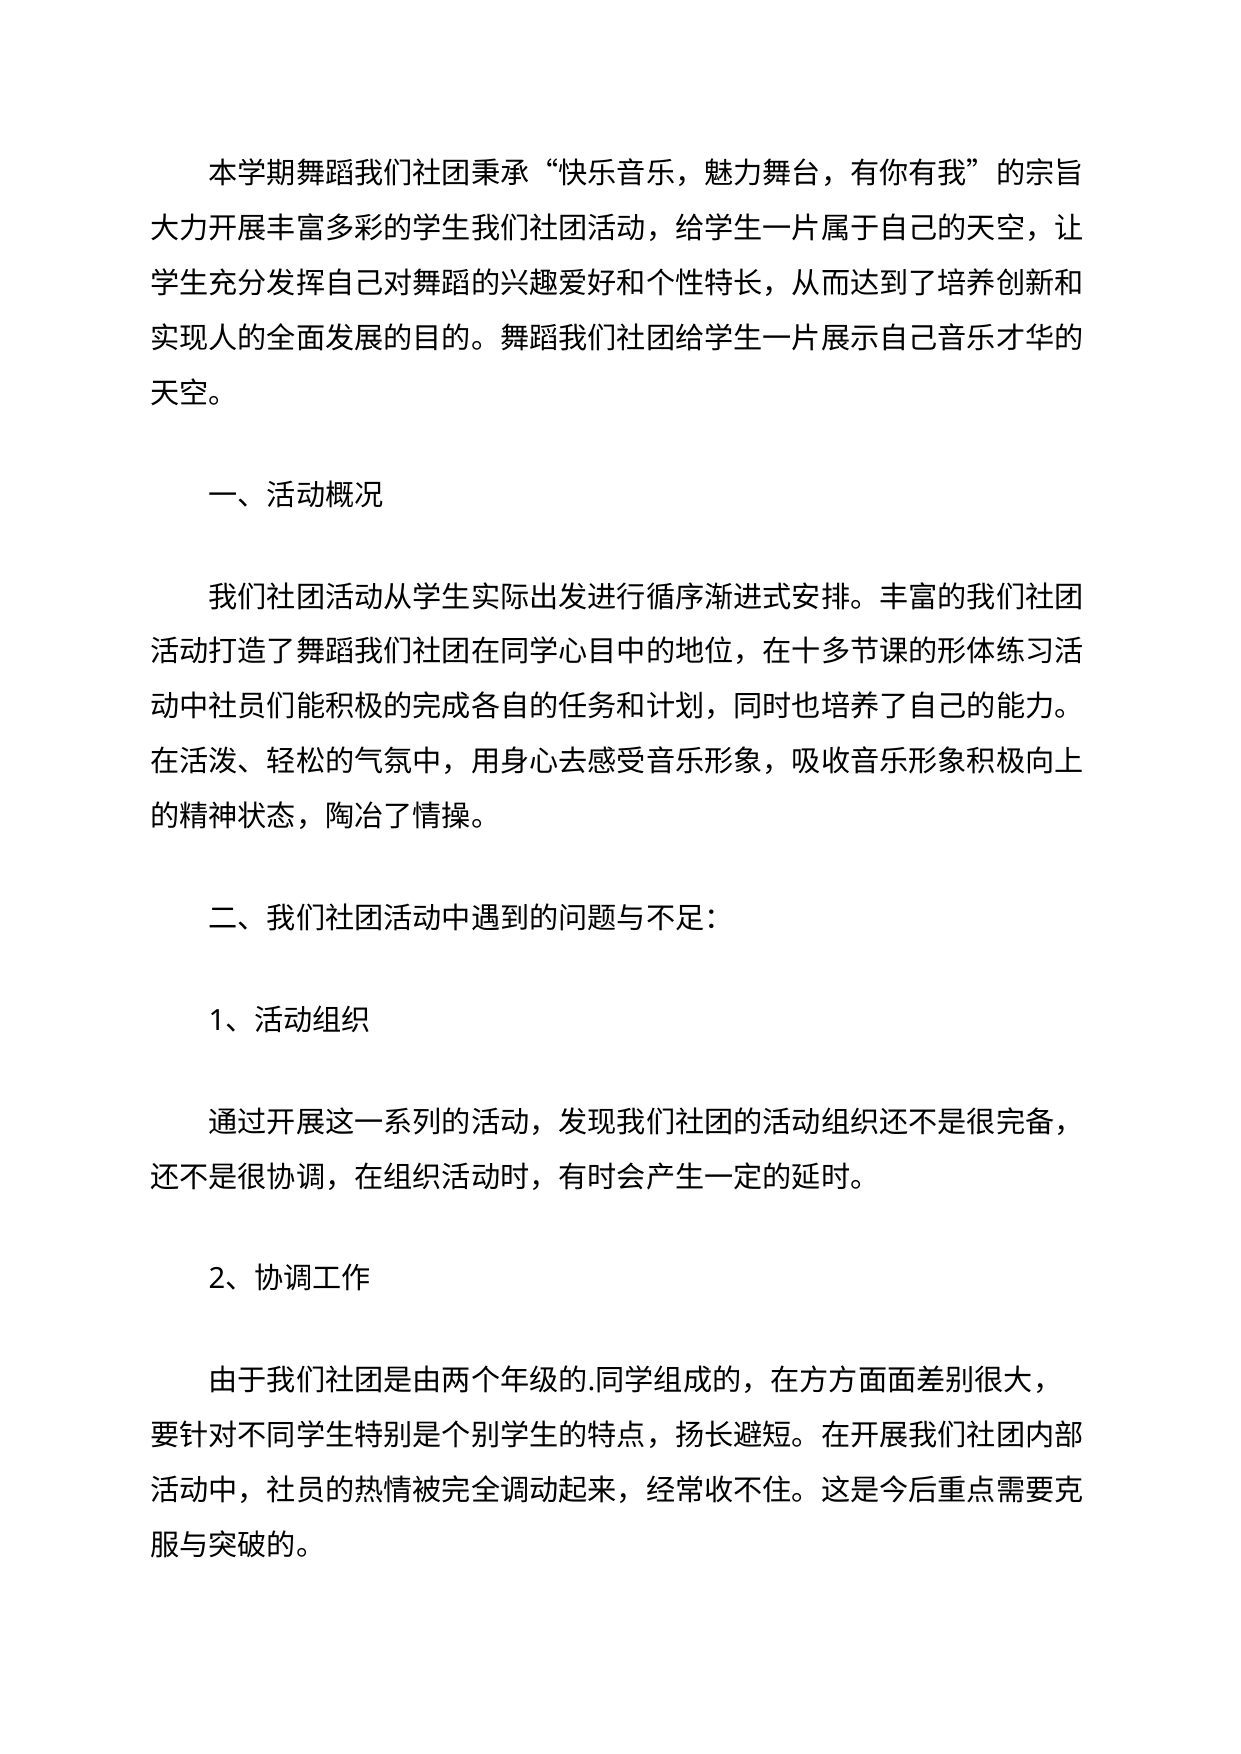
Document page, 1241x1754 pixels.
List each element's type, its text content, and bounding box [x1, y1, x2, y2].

text 通过开展这一系列的活动，发现我们社团的活动组织还不是很完备，还不是很协调，在组织活动时，有时会产生一定的延时。 [150, 1098, 1090, 1195]
text 2、协调工作 [150, 1255, 1090, 1297]
text 由于我们社团是由两个年级的.同学组成的，在方方面面差别很大，要针对不同学生特别是个别学生的特点，扬长避短。在开展我们社团内部活动中，社员的热情被完全调动起来，经常收不住。这是今后重点需要克服与突破的。 [150, 1357, 1090, 1564]
text 二、我们社团活动中遇到的问题与不足： [150, 894, 1090, 937]
text 1、活动组织 [150, 996, 1090, 1039]
text 一、活动概况 [150, 471, 1090, 514]
text 本学期舞蹈我们社团秉承“快乐音乐，魅力舞台，有你有我”的宗旨大力开展丰富多彩的学生我们社团活动，给学生一片属于自己的天空，让学生充分发挥自己对舞蹈的兴趣爱好和个性特长，从而达到了培养创新和实现人的全面发展的目的。舞蹈我们社团给学生一片展示自己音乐才华的天空。 [150, 150, 1090, 412]
text 我们社团活动从学生实际出发进行循序渐进式安排。丰富的我们社团活动打造了舞蹈我们社团在同学心目中的地位，在十多节课的形体练习活动中社员们能积极的完成各自的任务和计划，同时也培养了自己的能力。在活泼、轻松的气氛中，用身心去感受音乐形象，吸收音乐形象积极向上的精神状态，陶冶了情操。 [150, 573, 1090, 835]
